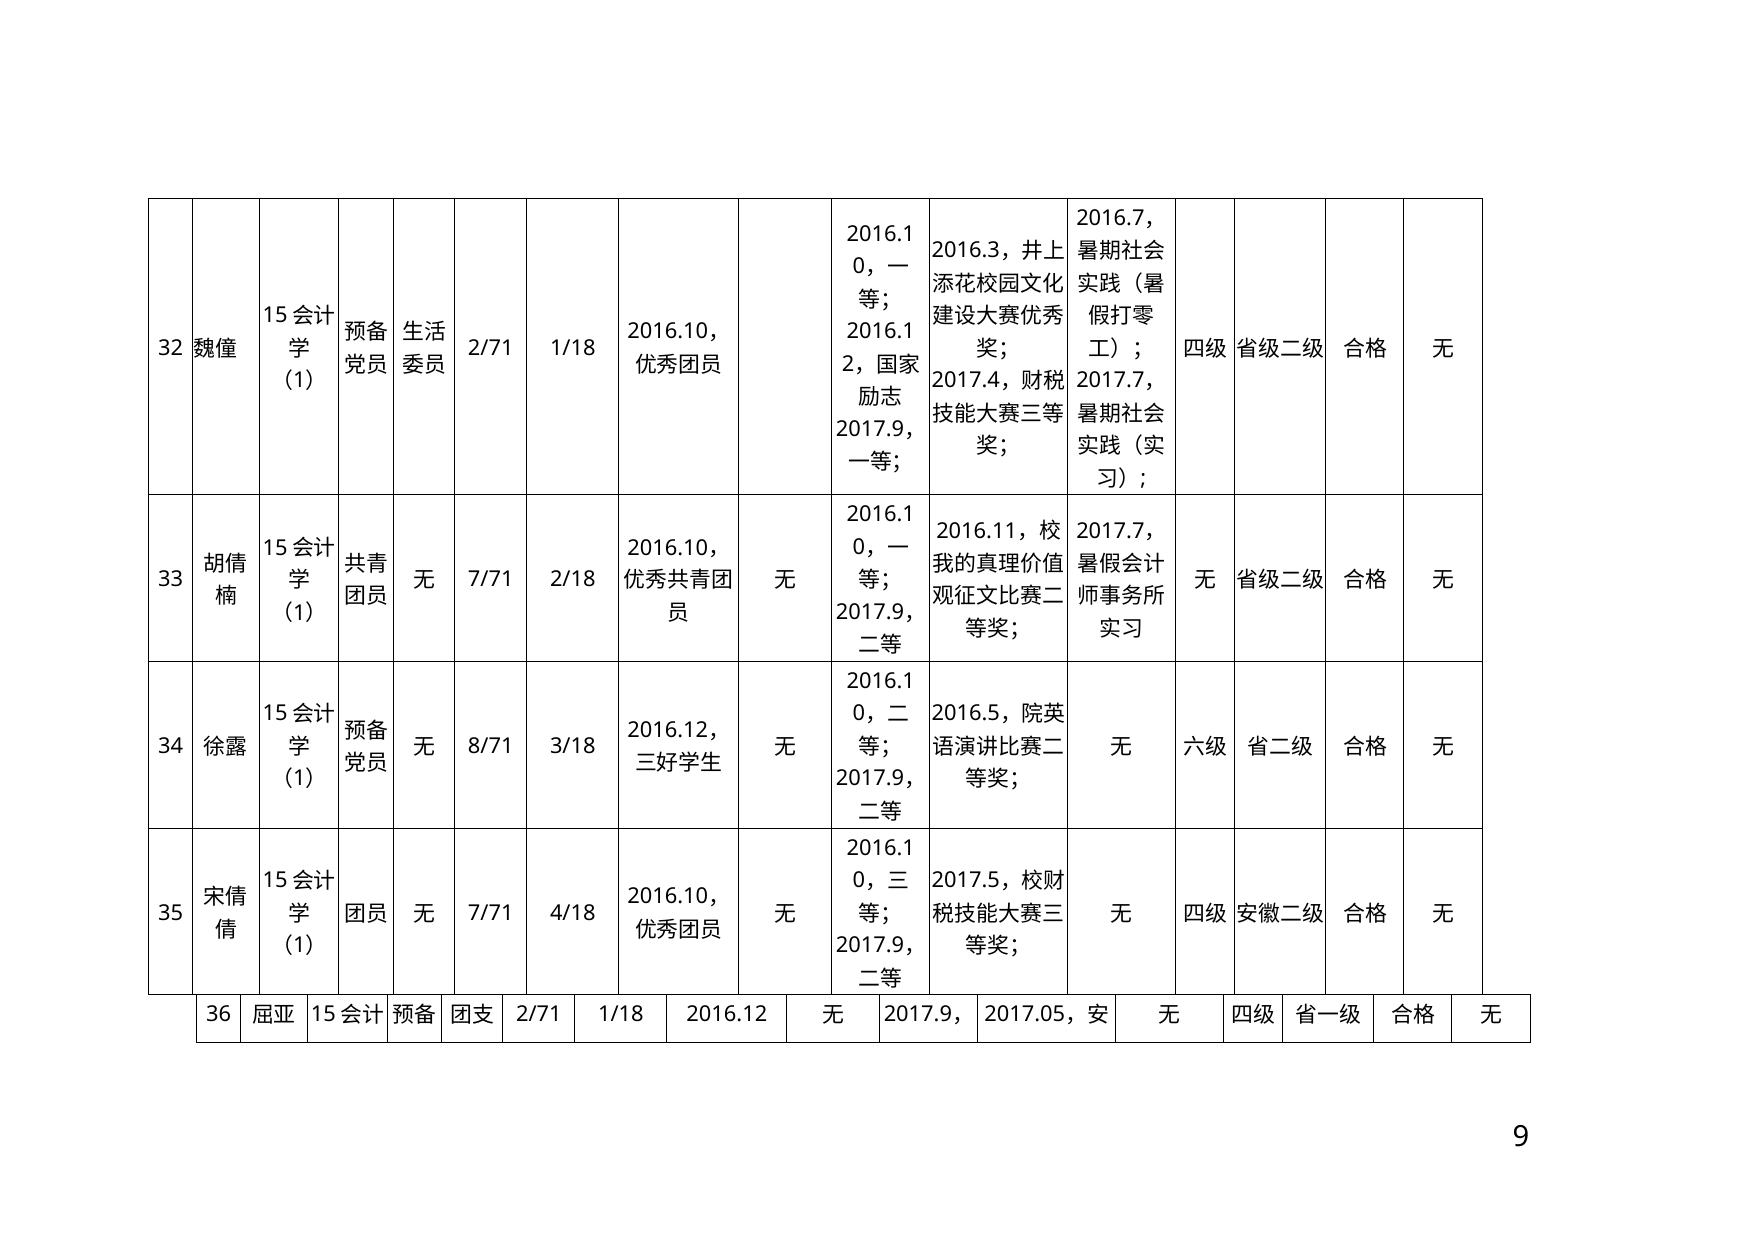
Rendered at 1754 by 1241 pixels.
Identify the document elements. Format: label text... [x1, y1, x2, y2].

table_cell 1/18 [527, 199, 618, 494]
table_cell 2/71 [455, 199, 526, 494]
table_cell 无 [1404, 829, 1482, 994]
table_cell 2017.9，二等 [880, 995, 977, 1042]
table_cell 预备 党员 [339, 662, 393, 828]
table_cell 2016.7， 暑期社会实践（暑假打零工）； 2017.7， 暑期社会实践（实习）; [1068, 199, 1175, 494]
table_cell 无 [739, 662, 831, 828]
table_cell 四级 [1176, 199, 1234, 494]
table_cell 魏僮 [193, 199, 259, 494]
table_cell 徐露 [193, 662, 259, 828]
table_cell 2016.12 优秀团干 [667, 995, 786, 1042]
table_cell 15会计学（1） [260, 199, 338, 494]
table_cell 宋倩倩 [193, 829, 259, 994]
table_cell 无 [1176, 495, 1234, 661]
table_cell 2016.3，井上添花校园文化建设大赛优秀奖； 2017.4，财税技能大赛三等奖； [930, 199, 1067, 494]
table_cell 无 [739, 829, 831, 994]
table_cell 2016.12， 三好学生 [619, 662, 738, 828]
table_cell 省级二级 [1235, 495, 1325, 661]
table_cell 合格 [1326, 199, 1403, 494]
table_cell 2017.5，校财税技能大赛三等奖； [930, 829, 1067, 994]
table_cell 36 [197, 995, 240, 1042]
table_cell 15会计学（1） [260, 662, 338, 828]
table_cell 33 [149, 495, 192, 661]
table_cell 生活委员 [394, 199, 454, 494]
table_cell 四级 [1176, 829, 1234, 994]
table_cell 4/18 [527, 829, 618, 994]
table_cell 2016.5，院英语演讲比赛二等奖； [930, 662, 1067, 828]
table_cell 15会计学2 [308, 995, 387, 1042]
table_cell 胡倩楠 [193, 495, 259, 661]
table_cell 无 [1452, 995, 1530, 1042]
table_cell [978, 995, 1115, 1042]
table_cell 15会计学（1） [260, 829, 338, 994]
table_cell 合格 [1326, 829, 1403, 994]
table_cell 无 [394, 829, 454, 994]
table_cell 2016.10，三等；2017.9， 二等 [832, 829, 929, 994]
table_cell 3/18 [527, 662, 618, 828]
table_cell 团支书 [442, 995, 502, 1042]
table_cell 无 [1404, 662, 1482, 828]
table_cell 无 [1068, 662, 1175, 828]
table_cell 7/71 [455, 495, 526, 661]
table_cell 无 [787, 995, 879, 1042]
table_cell 预备 党员 [388, 995, 441, 1042]
table_cell 合格 [1326, 662, 1403, 828]
table_cell 省二级 [1235, 662, 1325, 828]
table_cell 32 [149, 199, 192, 494]
table_cell 屈亚军 [241, 995, 307, 1042]
table_cell 15会计学（1） [260, 495, 338, 661]
table_cell 7/71 [455, 829, 526, 994]
table_cell 安徽二级 [1235, 829, 1325, 994]
table_cell 2017.7，暑假会计师事务所实习 [1068, 495, 1175, 661]
table_cell 省一级 [1283, 995, 1373, 1042]
table_cell 合格 [1374, 995, 1451, 1042]
table_cell 无 [739, 495, 831, 661]
table_cell 2016.10，一等；2017.9， 二等 [832, 495, 929, 661]
table_cell 共青团员 [339, 495, 393, 661]
table_cell 无 [1068, 829, 1175, 994]
table_cell 2016.10，一等； 2016.12，国家励志 2017.9，一等； [832, 199, 929, 494]
table_cell 34 [149, 662, 192, 828]
table_cell 2016.10，二等；2017.9， 二等 [832, 662, 929, 828]
table_cell 无 [1404, 495, 1482, 661]
table_cell 省级二级 [1235, 199, 1325, 494]
table_cell 无 [1116, 995, 1223, 1042]
table_cell 四级 [1224, 995, 1282, 1042]
table_cell 2016.10，优秀共青团员 [619, 495, 738, 661]
table_cell 六级 [1176, 662, 1234, 828]
table_cell 2016.11，校我的真理价值观征文比赛二等奖； [930, 495, 1067, 661]
table_cell 无 [1404, 199, 1482, 494]
table_cell 团员 [339, 829, 393, 994]
table_cell 2/71 [503, 995, 574, 1042]
table_cell 1/18 [575, 995, 666, 1042]
table_cell 预备 党员 [339, 199, 393, 494]
table_cell 2016.10， 优秀团员 [619, 199, 738, 494]
table_cell [739, 199, 831, 494]
table_cell 2016.10， 优秀团员 [619, 829, 738, 994]
table_cell 8/71 [455, 662, 526, 828]
table_cell 无 [394, 662, 454, 828]
table_cell 2/18 [527, 495, 618, 661]
table_cell 无 [394, 495, 454, 661]
table_cell 35 [149, 829, 192, 994]
table_cell 合格 [1326, 495, 1403, 661]
